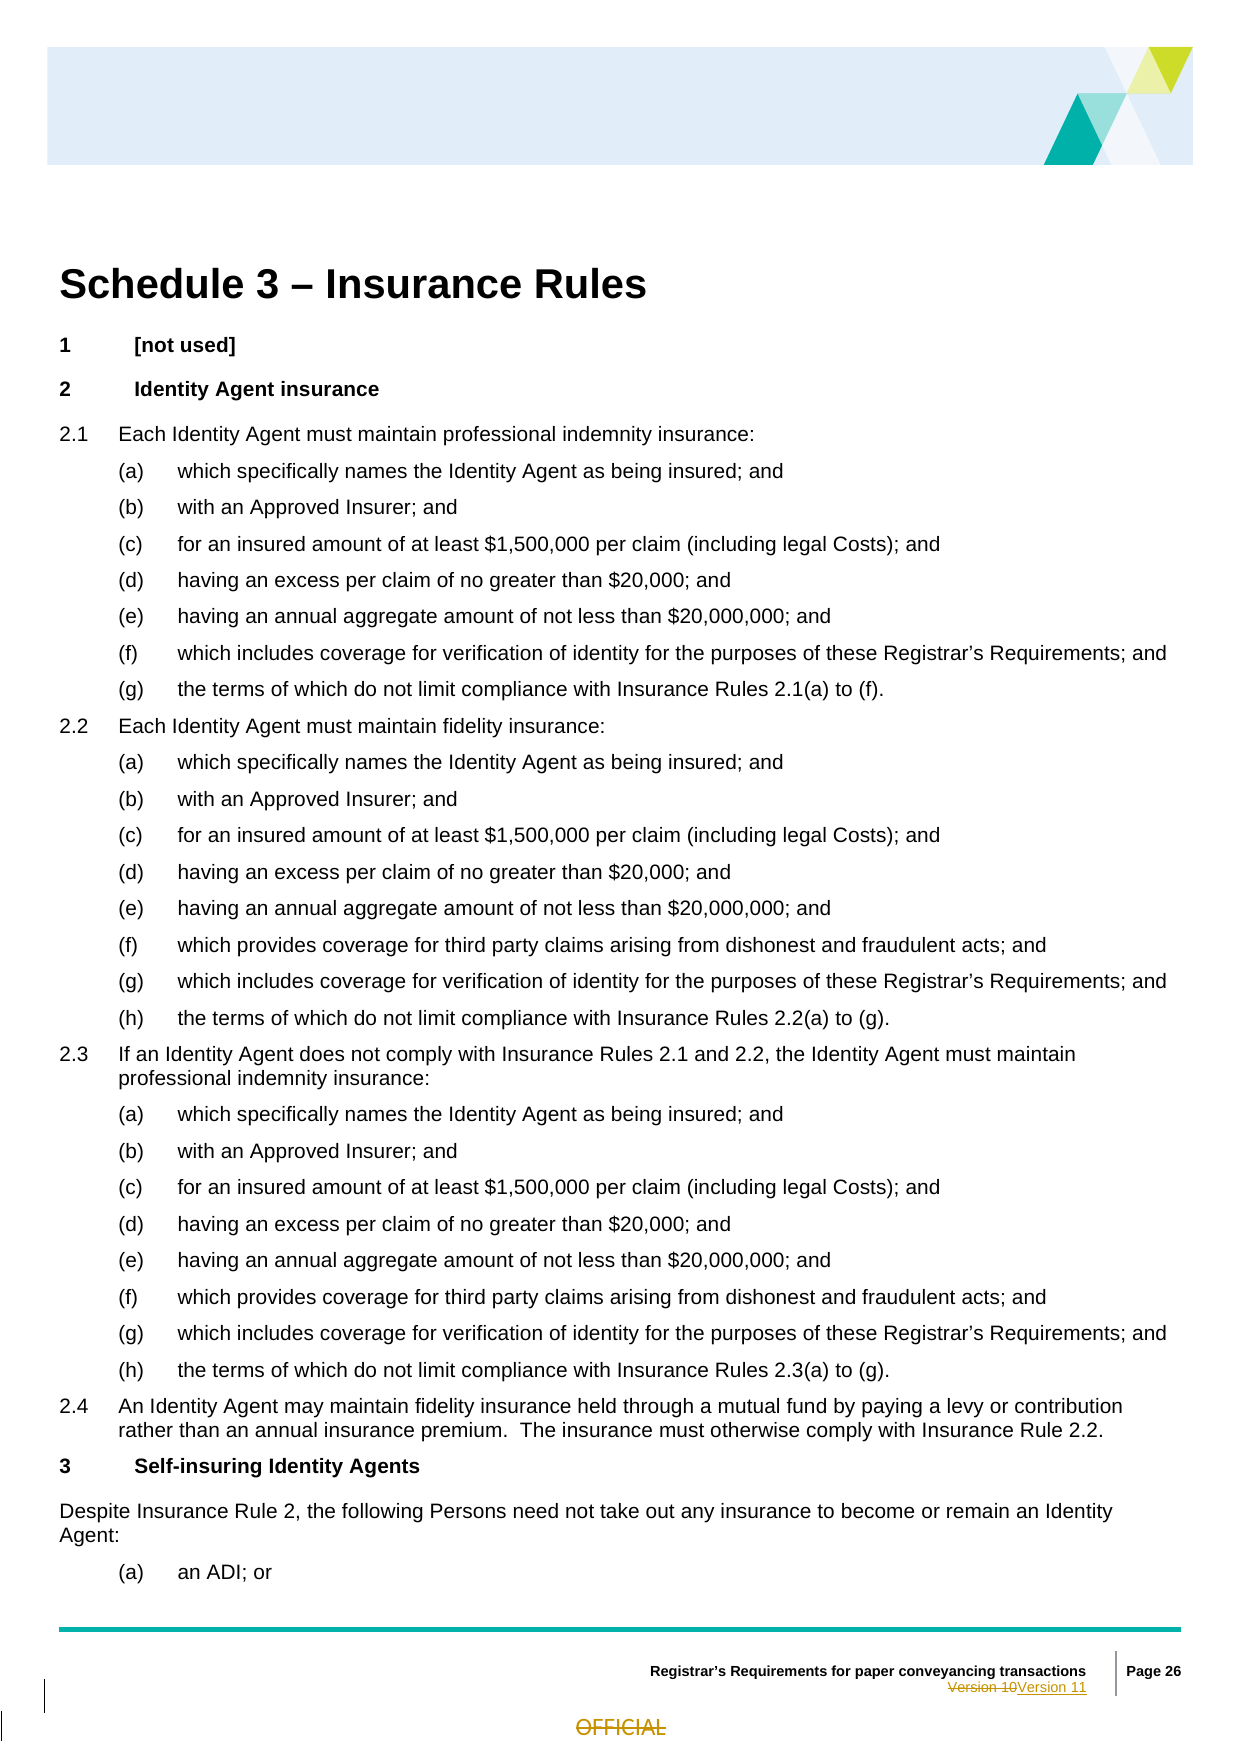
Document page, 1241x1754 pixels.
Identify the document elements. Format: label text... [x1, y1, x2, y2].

text (b) with an Approved Insurer; and [118, 787, 1181, 811]
text 2.2 Each Identity Agent must maintain fidelity insurance: [59, 714, 1181, 738]
text 2 Identity Agent insurance [59, 377, 1181, 401]
text (f) which includes coverage for verification of identity for the purposes of these Registrar’s Requirements; and [118, 641, 1181, 665]
text (e) having an annual aggregate amount of not less than $20,000,000; and [118, 604, 1181, 628]
text (c) for an insured amount of at least $1,500,000 per claim (including legal Costs); and [118, 531, 1181, 555]
text (h) the terms of which do not limit compliance with Insurance Rules 2.2(a) to (g). [118, 1005, 1181, 1029]
text (f) which provides coverage for third party claims arising from dishonest and fraudulent acts; and [118, 932, 1181, 956]
text (g) which includes coverage for verification of identity for the purposes of these Registrar’s Requirements; and [118, 1321, 1181, 1345]
text (a) which specifically names the Identity Agent as being insured; and [118, 750, 1181, 774]
text Schedule 3 – Insurance Rules [59, 259, 1181, 307]
text (e) having an annual aggregate amount of not less than $20,000,000; and [118, 896, 1181, 920]
text (c) for an insured amount of at least $1,500,000 per claim (including legal Costs); and [118, 1175, 1181, 1199]
text (g) the terms of which do not limit compliance with Insurance Rules 2.1(a) to (f). [118, 677, 1181, 701]
text (c) for an insured amount of at least $1,500,000 per claim (including legal Costs); and [118, 823, 1181, 847]
text (d) having an excess per claim of no greater than $20,000; and [118, 568, 1181, 592]
text (a) an ADI; or [59, 1559, 1181, 1583]
text (e) having an annual aggregate amount of not less than $20,000,000; and [118, 1248, 1181, 1272]
text (a) which specifically names the Identity Agent as being insured; and [118, 458, 1181, 482]
text 1 [not used] [59, 332, 1181, 356]
text 3 Self-insuring Identity Agents [59, 1454, 1181, 1478]
text 2.3 If an Identity Agent does not comply with Insurance Rules 2.1 and 2.2, the Identity Agent must maintain professional indemnity insurance: [59, 1042, 1181, 1090]
text (f) which provides coverage for third party claims arising from dishonest and fraudulent acts; and [118, 1284, 1181, 1308]
text (g) which includes coverage for verification of identity for the purposes of these Registrar’s Requirements; and [118, 969, 1181, 993]
text (b) with an Approved Insurer; and [118, 1139, 1181, 1163]
text (d) having an excess per claim of no greater than $20,000; and [118, 1212, 1181, 1236]
text (a) which specifically names the Identity Agent as being insured; and [118, 1102, 1181, 1126]
text (h) the terms of which do not limit compliance with Insurance Rules 2.3(a) to (g). [118, 1357, 1181, 1381]
text 2.4 An Identity Agent may maintain fidelity insurance held through a mutual fund by paying a levy or contribution rather than an annual insurance premium. The insurance must otherwise comply with Insurance Rule 2.2. [59, 1394, 1181, 1442]
text (b) with an Approved Insurer; and [118, 495, 1181, 519]
text Despite Insurance Rule 2, the following Persons need not take out any insurance to become or remain an Identity Agent: [59, 1499, 1181, 1547]
text 2.1 Each Identity Agent must maintain professional indemnity insurance: [59, 422, 1181, 446]
text (d) having an excess per claim of no greater than $20,000; and [118, 859, 1181, 883]
